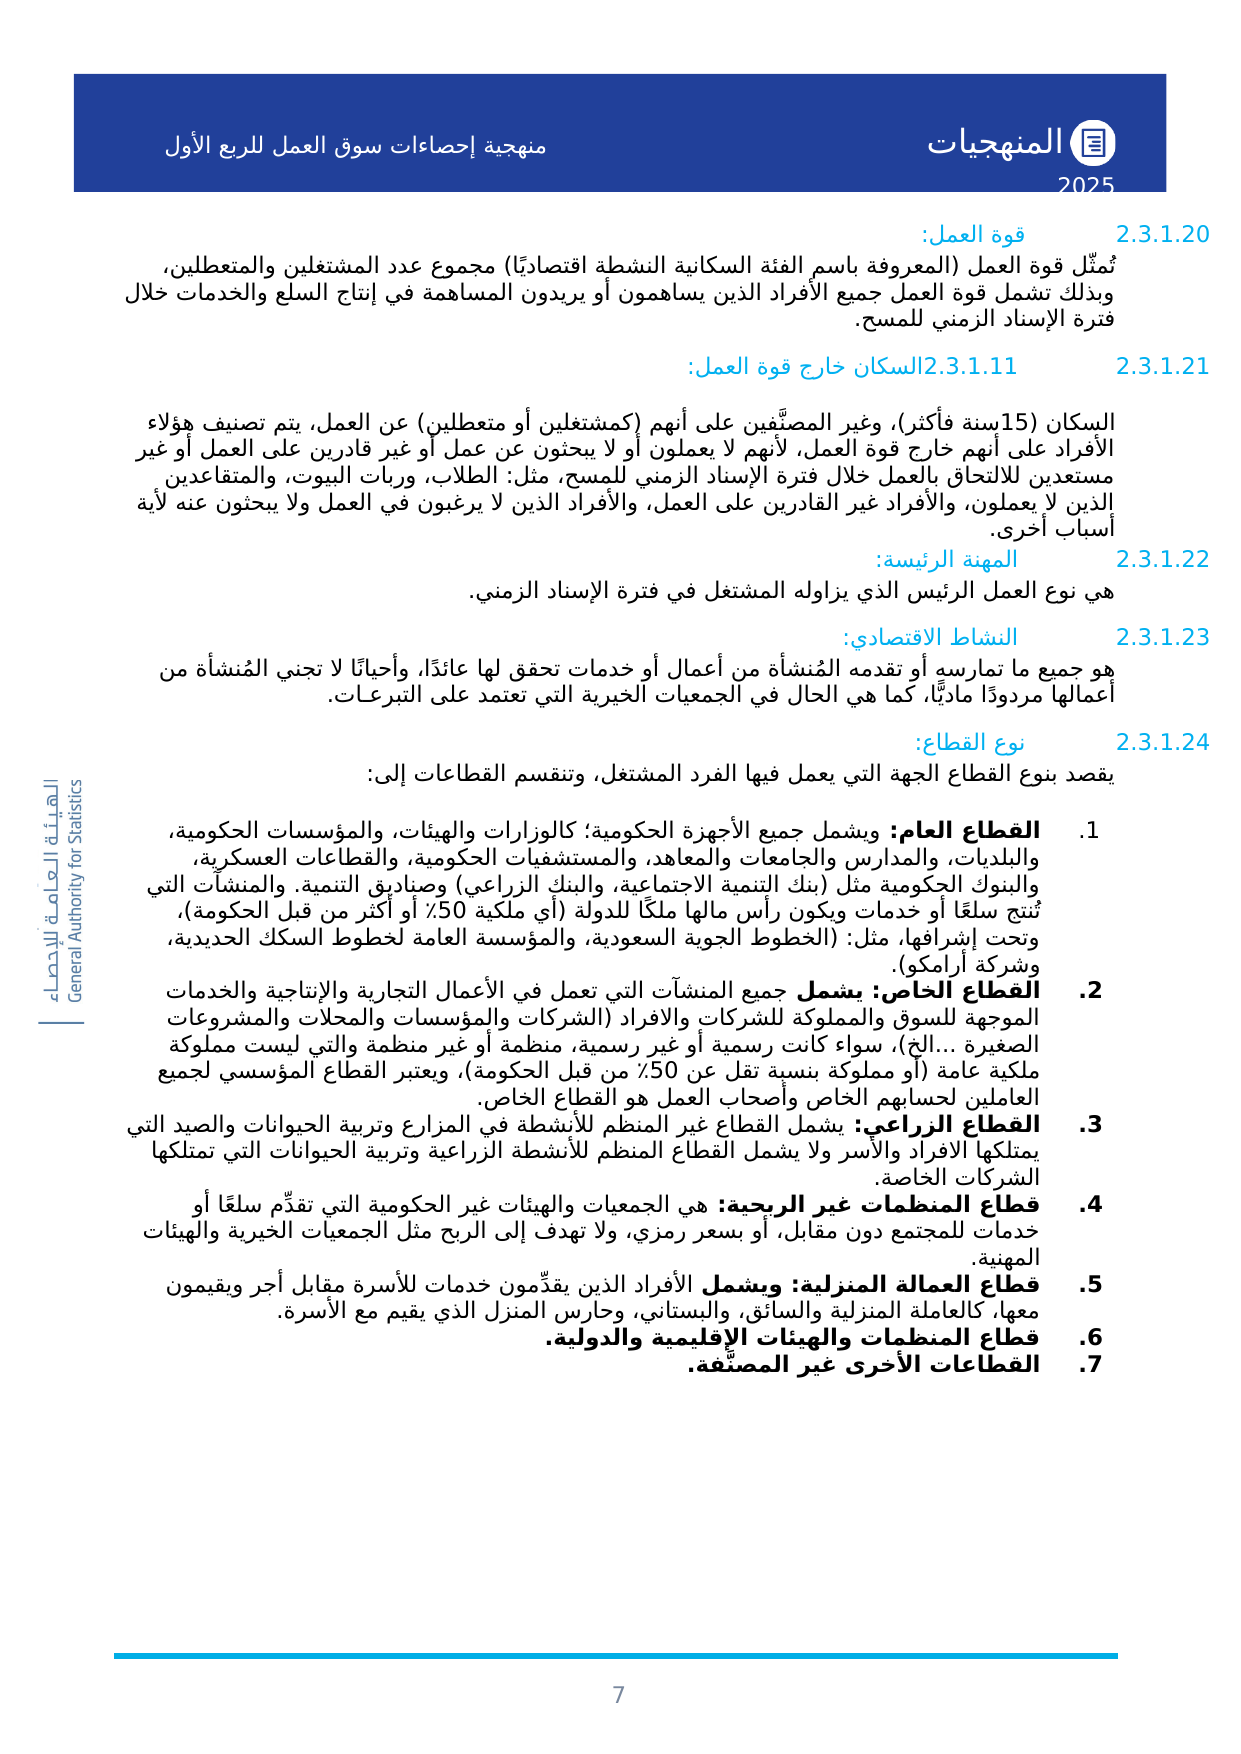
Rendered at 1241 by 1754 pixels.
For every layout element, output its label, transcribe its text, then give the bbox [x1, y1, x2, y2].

list قطاع العمالة المنزلية: ويشمل الأفراد الذين يقدِّمون خدمات للأسرة مقابل أجر ويقيمون معها، كالعاملة المنزلية والسائق، والبستاني، وحارس المنزل الذي يقيم مع الأسرة. [122, 1271, 1078, 1324]
subtitle نوع القطاع: [122, 729, 1116, 756]
text هو جميع ما تمارسه أو تقدمه المُنشأة من أعمال أو خدمات تحقق لها عائدًا، وأحيانًا لا تجني المُنشأة من أعمالها مردودًا ماديًّا، كما هي الحال في الجمعيات الخيرية التي تعتمد على التبرعـات. [122, 655, 1116, 708]
list القطاع العام: ويشمل جميع الأجهزة الحكومية؛ كالوزارات والهيئات، والمؤسسات الحكومية، والبلديات، والمدارس والجامعات والمعاهد، والمستشفيات الحكومية، والقطاعات العسكرية، والبنوك الحكومية مثل (بنك التنمية الاجتماعية، والبنك الزراعي) وصناديق التنمية. والمنشآت التي تُنتج سلعًا أو خدمات ويكون رأس مالها ملكًا للدولة (أي ملكية 50٪ أو أكثر من قبل الحكومة)، وتحت إشرافها، مثل: (الخطوط الجوية السعودية، والمؤسسة العامة لخطوط السكك الحديدية، وشركة أرامكو). [122, 818, 1078, 978]
list القطاع الزراعي: يشمل القطاع غير المنظم للأنشطة في المزارع وتربية الحيوانات والصيد التي يمتلكها الافراد والأسر ولا يشمل القطاع المنظم للأنشطة الزراعية وتربية الحيوانات التي تمتلكها الشركات الخاصة. [122, 1111, 1078, 1191]
list القطاعات الأخرى غير المصنَّفة. [122, 1351, 1078, 1378]
subtitle قوة العمل: [122, 222, 1116, 248]
text يقصد بنوع القطاع الجهة التي يعمل فيها الفرد المشتغل، وتنقسم القطاعات إلى: [122, 760, 1116, 786]
picture [37, 780, 85, 1024]
list قطاع المنظمات غير الربحية: هي الجمعيات والهيئات غير الحكومية التي تقدِّم سلعًا أو خدمات للمجتمع دون مقابل، أو بسعر رمزي، ولا تهدف إلى الربح مثل الجمعيات الخيرية والهيئات المهنية. [122, 1191, 1078, 1271]
text هي نوع العمل الرئيس الذي يزاوله المشتغل في فترة الإسناد الزمني. [122, 577, 1116, 603]
list القطاع الخاص: يشمل جميع المنشآت التي تعمل في الأعمال التجارية والإنتاجية والخدمات الموجهة للسوق والمملوكة للشركات والافراد (الشركات والمؤسسات والمحلات والمشروعات الصغيرة ...الخ)، سواء كانت رسمية أو غير رسمية، منظمة أو غير منظمة والتي ليست مملوكة ملكية عامة (أو مملوكة بنسبة تقل عن 50٪ من قبل الحكومة)، ويعتبر القطاع المؤسسي لجميع العاملين لحسابهم الخاص وأصحاب العمل هو القطاع الخاص. [122, 978, 1078, 1111]
text تُمثّل قوة العمل (المعروفة باسم الفئة السكانية النشطة اقتصاديًا) مجموع عدد المشتغلين والمتعطلين، وبذلك تشمل قوة العمل جميع الأفراد الذين يساهمون أو يريدون المساهمة في إنتاج السلع والخدمات خلال فترة الإسناد الزمني للمسح. [122, 252, 1116, 332]
picture [1070, 120, 1116, 166]
text السكان (15سنة فأكثر)، وغير المصنَّفين على أنهم (كمشتغلين أو متعطلين) عن العمل، يتم تصنيف هؤلاء الأفراد على أنهم خارج قوة العمل، لأنهم لا يعملون أو لا يبحثون عن عمل أو غير قادرين على العمل أو غير مستعدين للالتحاق بالعمل خلال فترة الإسناد الزمني للمسح، مثل: الطلاب، وربات البيوت، والمتقاعدين الذين لا يعملون، والأفراد غير القادرين على العمل، والأفراد الذين لا يرغبون في العمل ولا يبحثون عنه لأية أسباب أخرى. [122, 409, 1116, 542]
subtitle المهنة الرئيسة: [122, 546, 1116, 573]
list قطاع المنظمات والهيئات الإقليمية والدولية. [122, 1324, 1078, 1351]
subtitle 2.3.1.11السكان خارج قوة العمل: [122, 353, 1116, 380]
subtitle النشاط الاقتصادي: [122, 624, 1116, 651]
